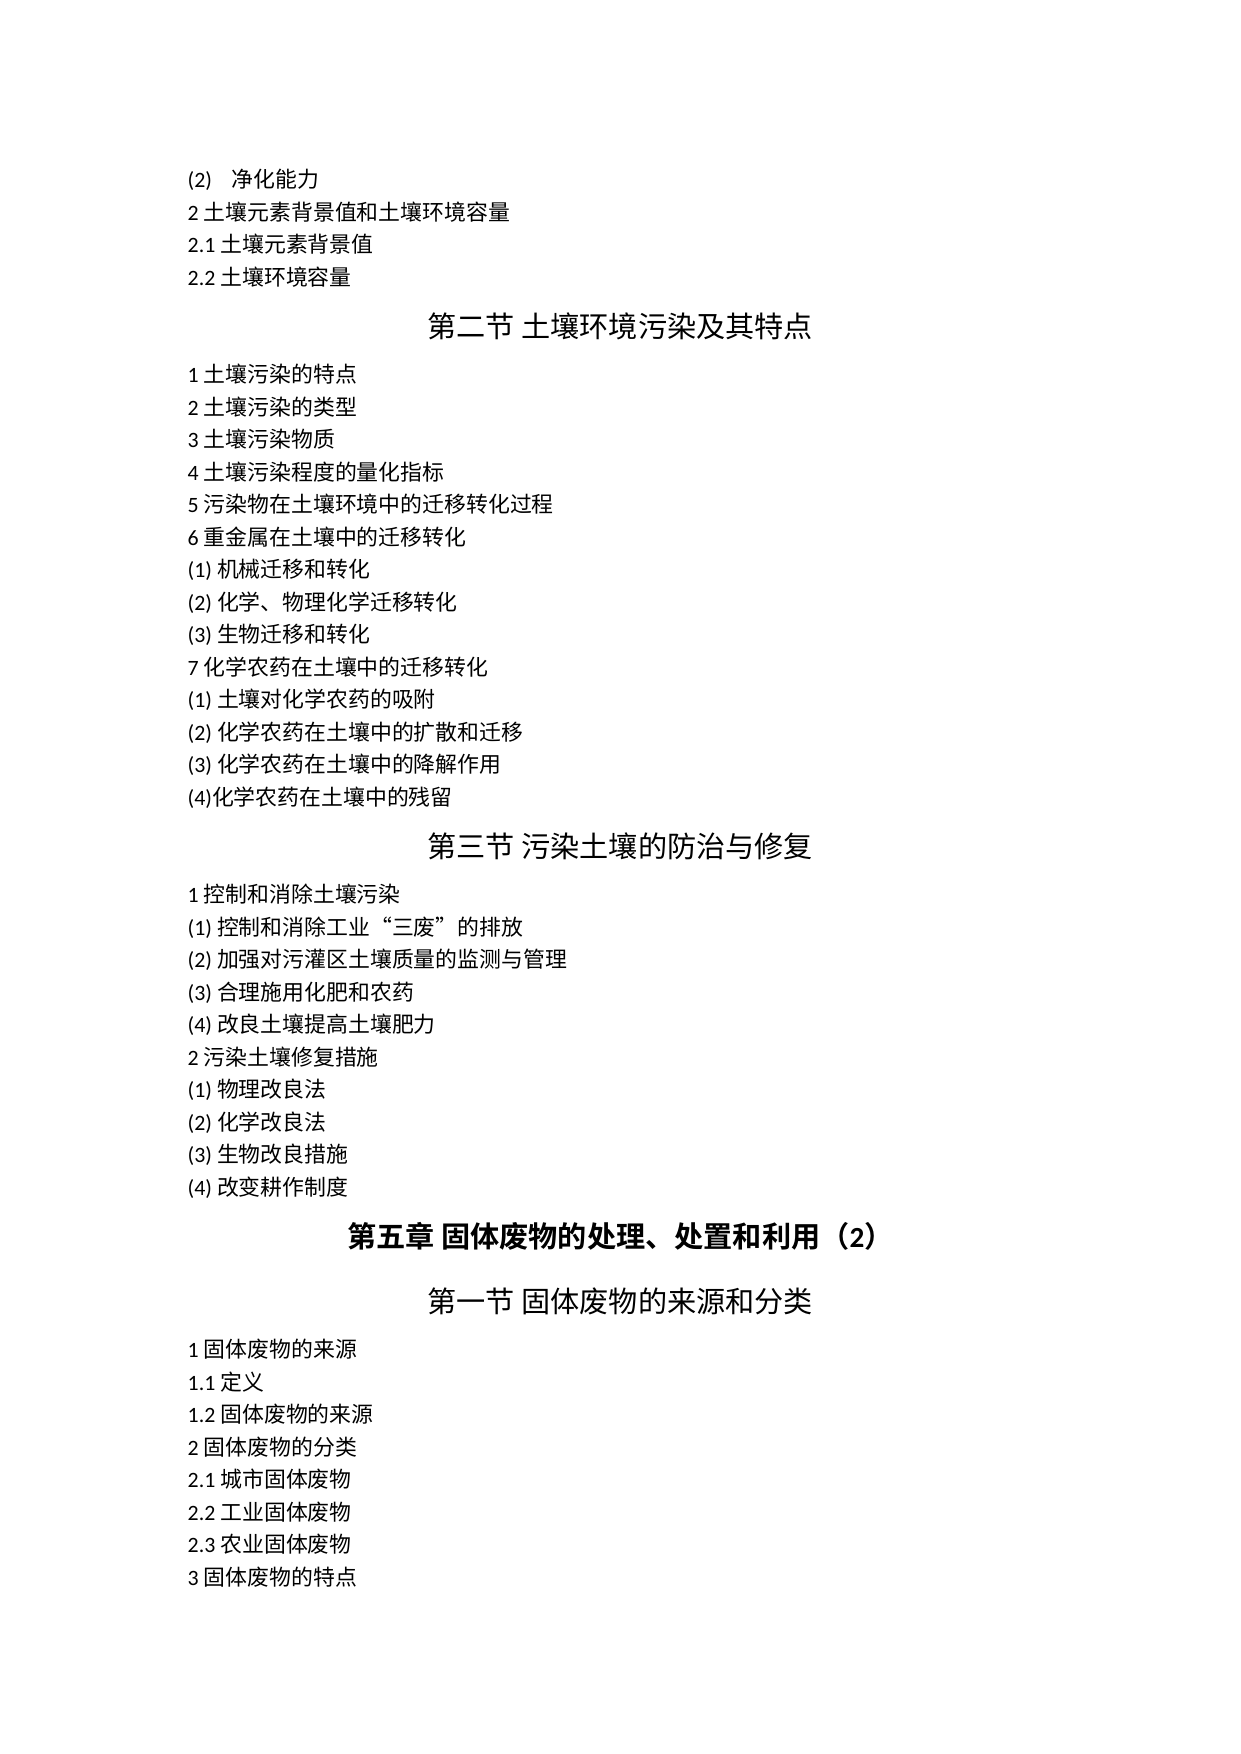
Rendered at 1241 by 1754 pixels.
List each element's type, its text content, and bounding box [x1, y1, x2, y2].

text 2.2 土壤环境容量 [187, 259, 1053, 292]
text 5 污染物在土壤环境中的迁移转化过程 [187, 487, 1053, 519]
text (2) 净化能力 [187, 162, 1053, 194]
text 第二节 土壤环境污染及其特点 [187, 292, 1053, 357]
text 2 土壤元素背景值和土壤环境容量 [187, 194, 1053, 227]
text 2 土壤污染的类型 [187, 389, 1053, 422]
text 2.1 城市固体废物 [187, 1462, 1053, 1494]
text (1) 土壤对化学农药的吸附 [187, 682, 1053, 714]
text 2.1 土壤元素背景值 [187, 227, 1053, 259]
text 第五章 固体废物的处理、处置和利用（2） [187, 1202, 1053, 1267]
text (1) 物理改良法 [187, 1072, 1053, 1104]
text (2) 化学改良法 [187, 1104, 1053, 1137]
text (3) 生物迁移和转化 [187, 617, 1053, 649]
text 2.3 农业固体废物 [187, 1527, 1053, 1559]
text (4)化学农药在土壤中的残留 [187, 779, 1053, 812]
text 3 土壤污染物质 [187, 422, 1053, 454]
text (3) 合理施用化肥和农药 [187, 974, 1053, 1007]
text 1 固体废物的来源 [187, 1332, 1053, 1364]
text 1.1 定义 [187, 1364, 1053, 1397]
text 1.2 固体废物的来源 [187, 1397, 1053, 1429]
text (2) 化学农药在土壤中的扩散和迁移 [187, 714, 1053, 747]
text 2 固体废物的分类 [187, 1429, 1053, 1462]
text 2 污染土壤修复措施 [187, 1039, 1053, 1072]
text 2.2 工业固体废物 [187, 1494, 1053, 1527]
text (2) 加强对污灌区土壤质量的监测与管理 [187, 942, 1053, 974]
text (1) 控制和消除工业“三废”的排放 [187, 909, 1053, 942]
text (3) 生物改良措施 [187, 1137, 1053, 1169]
text 4 土壤污染程度的量化指标 [187, 454, 1053, 487]
text 3 固体废物的特点 [187, 1559, 1053, 1592]
text (2) 化学、物理化学迁移转化 [187, 584, 1053, 617]
text (4) 改良土壤提高土壤肥力 [187, 1007, 1053, 1039]
text 第一节 固体废物的来源和分类 [187, 1267, 1053, 1332]
text 第三节 污染土壤的防治与修复 [187, 812, 1053, 877]
text 1 控制和消除土壤污染 [187, 877, 1053, 909]
text 1 土壤污染的特点 [187, 357, 1053, 389]
text (4) 改变耕作制度 [187, 1169, 1053, 1202]
text 6 重金属在土壤中的迁移转化 [187, 519, 1053, 552]
text (1) 机械迁移和转化 [187, 552, 1053, 584]
text (3) 化学农药在土壤中的降解作用 [187, 747, 1053, 779]
text 7 化学农药在土壤中的迁移转化 [187, 649, 1053, 682]
